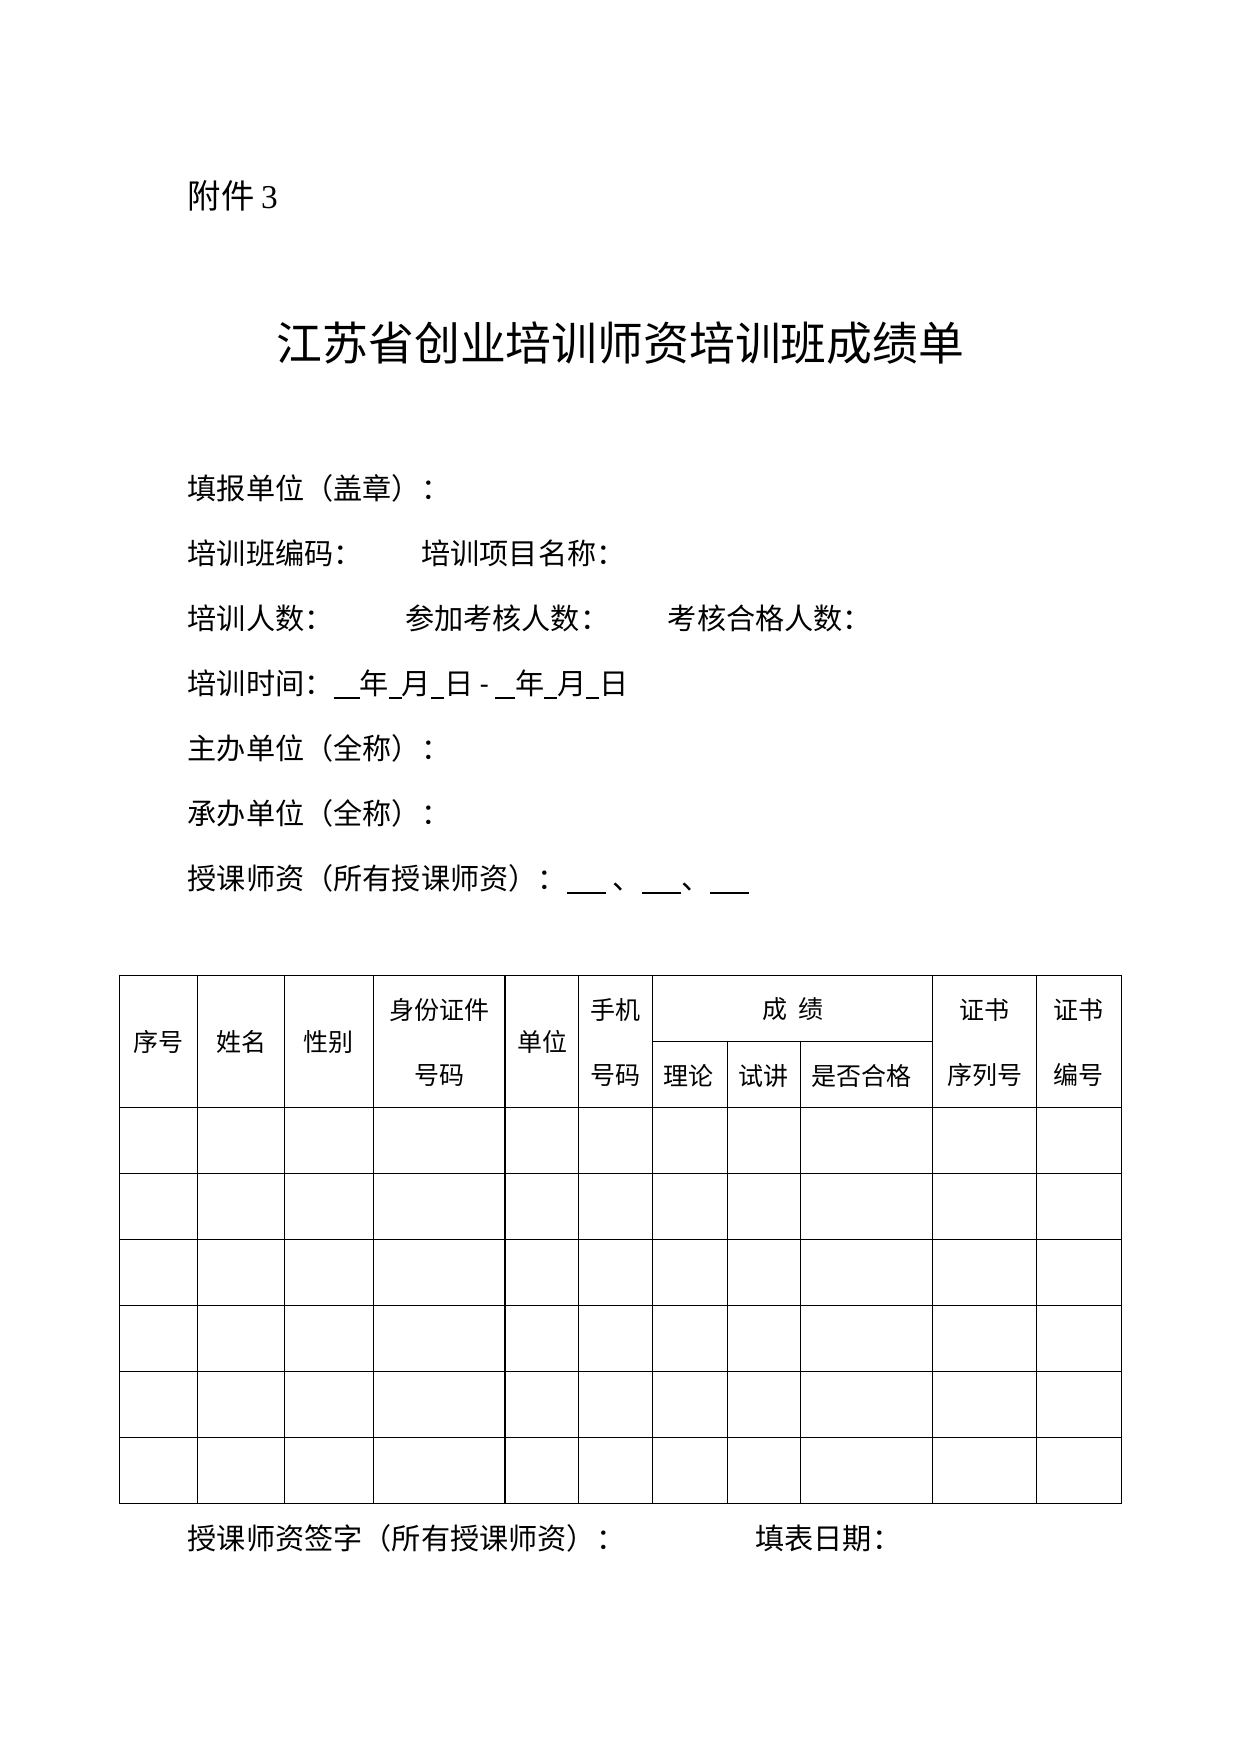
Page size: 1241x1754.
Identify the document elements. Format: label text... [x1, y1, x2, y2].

text 培训时间： 年 月 日 - 年 月 日 [187, 649, 1053, 714]
table_cell [653, 1372, 727, 1437]
table_cell [120, 1306, 197, 1371]
table_header 身份证件号码 [374, 976, 504, 1107]
table_cell [579, 1306, 652, 1371]
table_cell [506, 1372, 578, 1437]
table_cell [374, 1306, 504, 1371]
table_cell [198, 1174, 284, 1239]
table_cell [579, 1372, 652, 1437]
table_cell [374, 1240, 504, 1305]
table_cell [579, 1240, 652, 1305]
table_cell [1037, 1372, 1121, 1437]
table_header 姓名 [198, 976, 284, 1107]
text 填报单位（盖章）： [187, 454, 1053, 519]
table_cell [198, 1372, 284, 1437]
table_cell [198, 1306, 284, 1371]
table_cell [801, 1438, 932, 1503]
table_cell [728, 1108, 800, 1173]
table_cell [728, 1174, 800, 1239]
table_cell [506, 1108, 578, 1173]
table_cell [198, 1108, 284, 1173]
table_cell [506, 1240, 578, 1305]
table_cell [653, 1306, 727, 1371]
table_cell [728, 1306, 800, 1371]
table_cell [198, 1438, 284, 1503]
table_cell [285, 1372, 373, 1437]
table_cell [728, 1372, 800, 1437]
table_cell [933, 1438, 1036, 1503]
table_cell [506, 1438, 578, 1503]
table_cell [801, 1372, 932, 1437]
table_cell [120, 1372, 197, 1437]
table_cell [801, 1240, 932, 1305]
table_cell [506, 1306, 578, 1371]
table_header 单位 [506, 976, 578, 1107]
table_cell [933, 1240, 1036, 1305]
table_cell [933, 1372, 1036, 1437]
table_cell [728, 1438, 800, 1503]
table_cell [120, 1438, 197, 1503]
text 附件3 [187, 162, 1053, 227]
table_cell [374, 1108, 504, 1173]
table_cell [285, 1174, 373, 1239]
table_cell [653, 1174, 727, 1239]
table_cell [1037, 1438, 1121, 1503]
table_cell [1037, 1174, 1121, 1239]
table_header 证书 编号 [1037, 976, 1121, 1107]
table_cell [801, 1174, 932, 1239]
table_cell [801, 1108, 932, 1173]
table_cell [120, 1108, 197, 1173]
table_cell [933, 1174, 1036, 1239]
table_cell [285, 1108, 373, 1173]
table_cell [374, 1438, 504, 1503]
text 培训人数： 参加考核人数： 考核合格人数： [187, 584, 1053, 649]
table_cell [933, 1306, 1036, 1371]
table_cell [933, 1108, 1036, 1173]
table_cell [653, 1438, 727, 1503]
table_cell 理论 [653, 1042, 727, 1107]
table_cell [120, 1174, 197, 1239]
table_cell [653, 1108, 727, 1173]
table_header 证书 序列号 [933, 976, 1036, 1107]
table_cell 试讲 [728, 1042, 800, 1107]
text 授课师资签字（所有授课师资）： 填表日期： [187, 1504, 1053, 1569]
table_cell [579, 1438, 652, 1503]
table_cell [374, 1174, 504, 1239]
table_cell [653, 1240, 727, 1305]
text 江苏省创业培训师资培训班成绩单 [187, 292, 1053, 389]
text 主办单位（全称）： [187, 714, 1053, 779]
table_cell [1037, 1306, 1121, 1371]
table_cell [285, 1240, 373, 1305]
table_header 成 绩 [653, 976, 932, 1041]
table_cell [285, 1438, 373, 1503]
text 承办单位（全称）： [187, 779, 1053, 844]
table_header 手机号码 [579, 976, 652, 1107]
table_cell [198, 1240, 284, 1305]
table_cell [728, 1240, 800, 1305]
table_cell 是否合格 [801, 1042, 932, 1107]
table_cell [506, 1174, 578, 1239]
table_cell [285, 1306, 373, 1371]
table_cell [374, 1372, 504, 1437]
table_cell [579, 1108, 652, 1173]
table_header 性别 [285, 976, 373, 1107]
table_cell [579, 1174, 652, 1239]
text 授课师资（所有授课师资）： 、 、 [187, 844, 1053, 909]
table_cell [801, 1306, 932, 1371]
table_header 序号 [120, 976, 197, 1107]
text 培训班编码： 培训项目名称： [187, 519, 1053, 584]
table_cell [1037, 1108, 1121, 1173]
table_cell [120, 1240, 197, 1305]
table_cell [1037, 1240, 1121, 1305]
